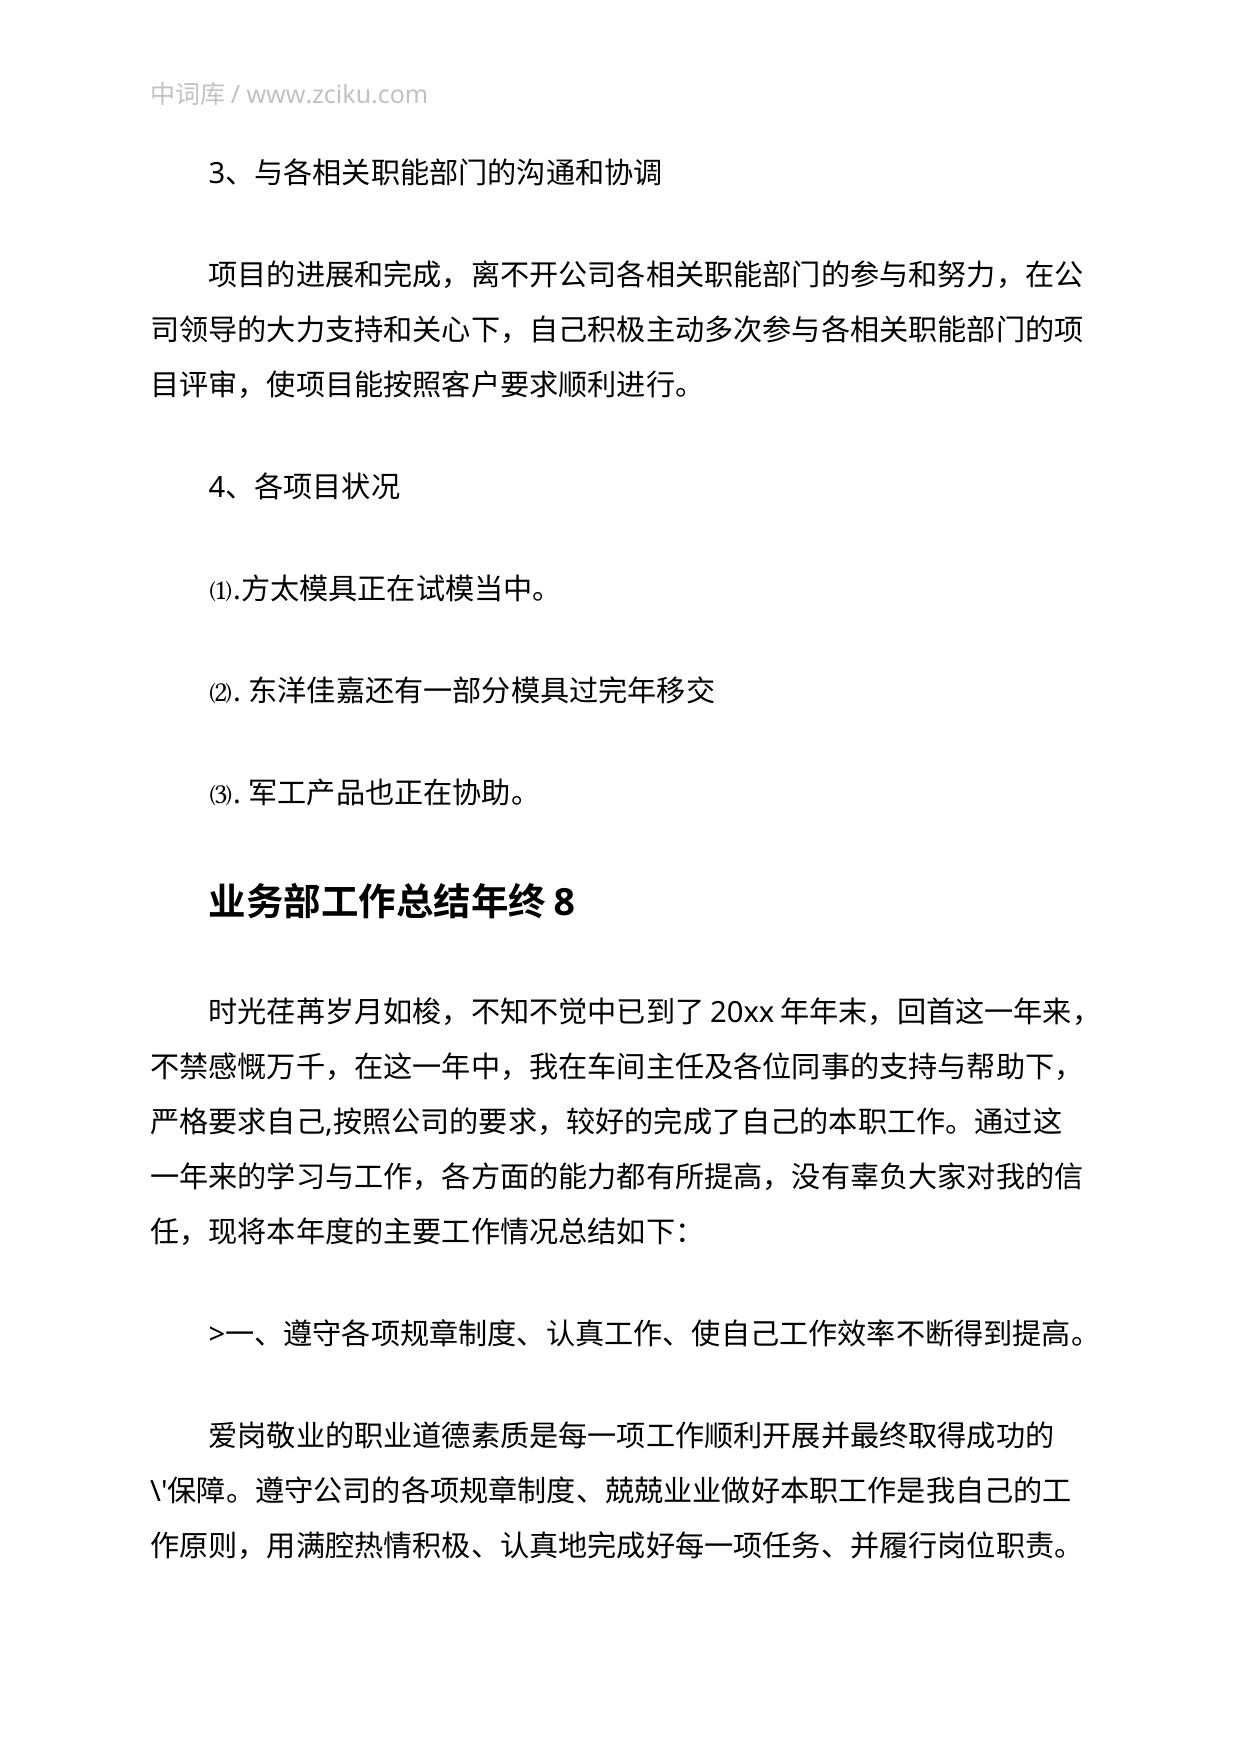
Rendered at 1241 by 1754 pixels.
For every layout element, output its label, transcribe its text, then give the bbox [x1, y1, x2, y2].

text 时光荏苒岁月如梭，不知不觉中已到了20xx年年末，回首这一年来，不禁感慨万千，在这一年中，我在车间主任及各位同事的支持与帮助下，严格要求自己,按照公司的要求，较好的完成了自己的本职工作。通过这一年来的学习与工作，各方面的能力都有所提高，没有辜负大家对我的信任，现将本年度的主要工作情况总结如下： [150, 989, 1090, 1251]
text 业务部工作总结年终8 [150, 871, 1090, 926]
text ⑵. 东洋佳嘉还有一部分模具过完年移交 [150, 667, 1090, 710]
text 项目的进展和完成，离不开公司各相关职能部门的参与和努力，在公司领导的大力支持和关心下，自己积极主动多次参与各相关职能部门的项目评审，使项目能按照客户要求顺利进行。 [150, 252, 1090, 404]
text 3、与各相关职能部门的沟通和协调 [150, 150, 1090, 192]
text 4、各项目状况 [150, 463, 1090, 506]
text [150, 1413, 1090, 1565]
text ⑶. 军工产品也正在协助。 [150, 769, 1090, 812]
text >一、遵守各项规章制度、认真工作、使自己工作效率不断得到提高。 [150, 1311, 1090, 1353]
text ⑴.方太模具正在试模当中。 [150, 566, 1090, 608]
